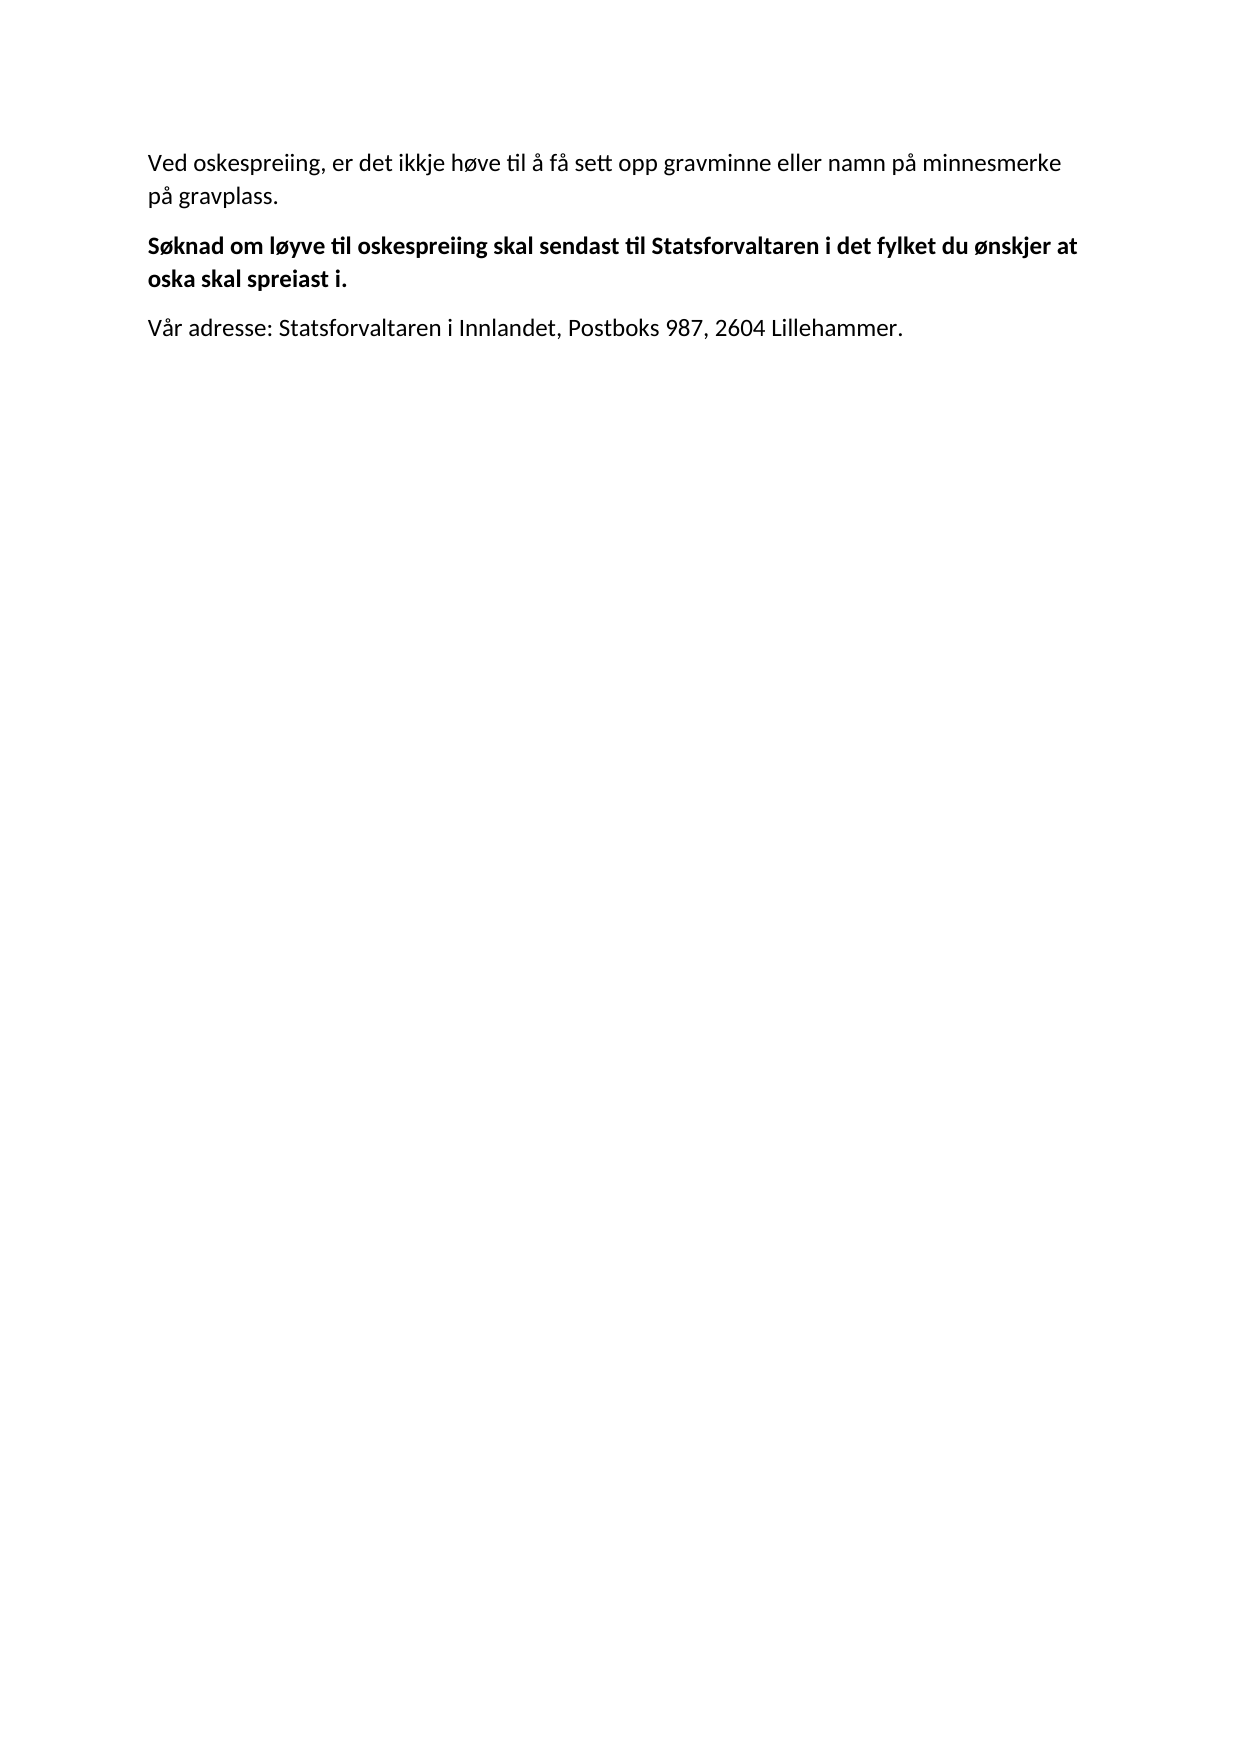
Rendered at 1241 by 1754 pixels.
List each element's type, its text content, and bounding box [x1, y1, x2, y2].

text Søknad om løyve til oskespreiing skal sendast til Statsforvaltaren i det fylket du ønskjer at oska skal spreiast i. [148, 230, 1093, 293]
text Ved oskespreiing, er det ikkje høve til å få sett opp gravminne eller namn på minnesmerke på gravplass. [148, 148, 1093, 211]
text Vår adresse: Statsforvaltaren i Innlandet, Postboks 987, 2604 Lillehammer. [148, 313, 1093, 343]
